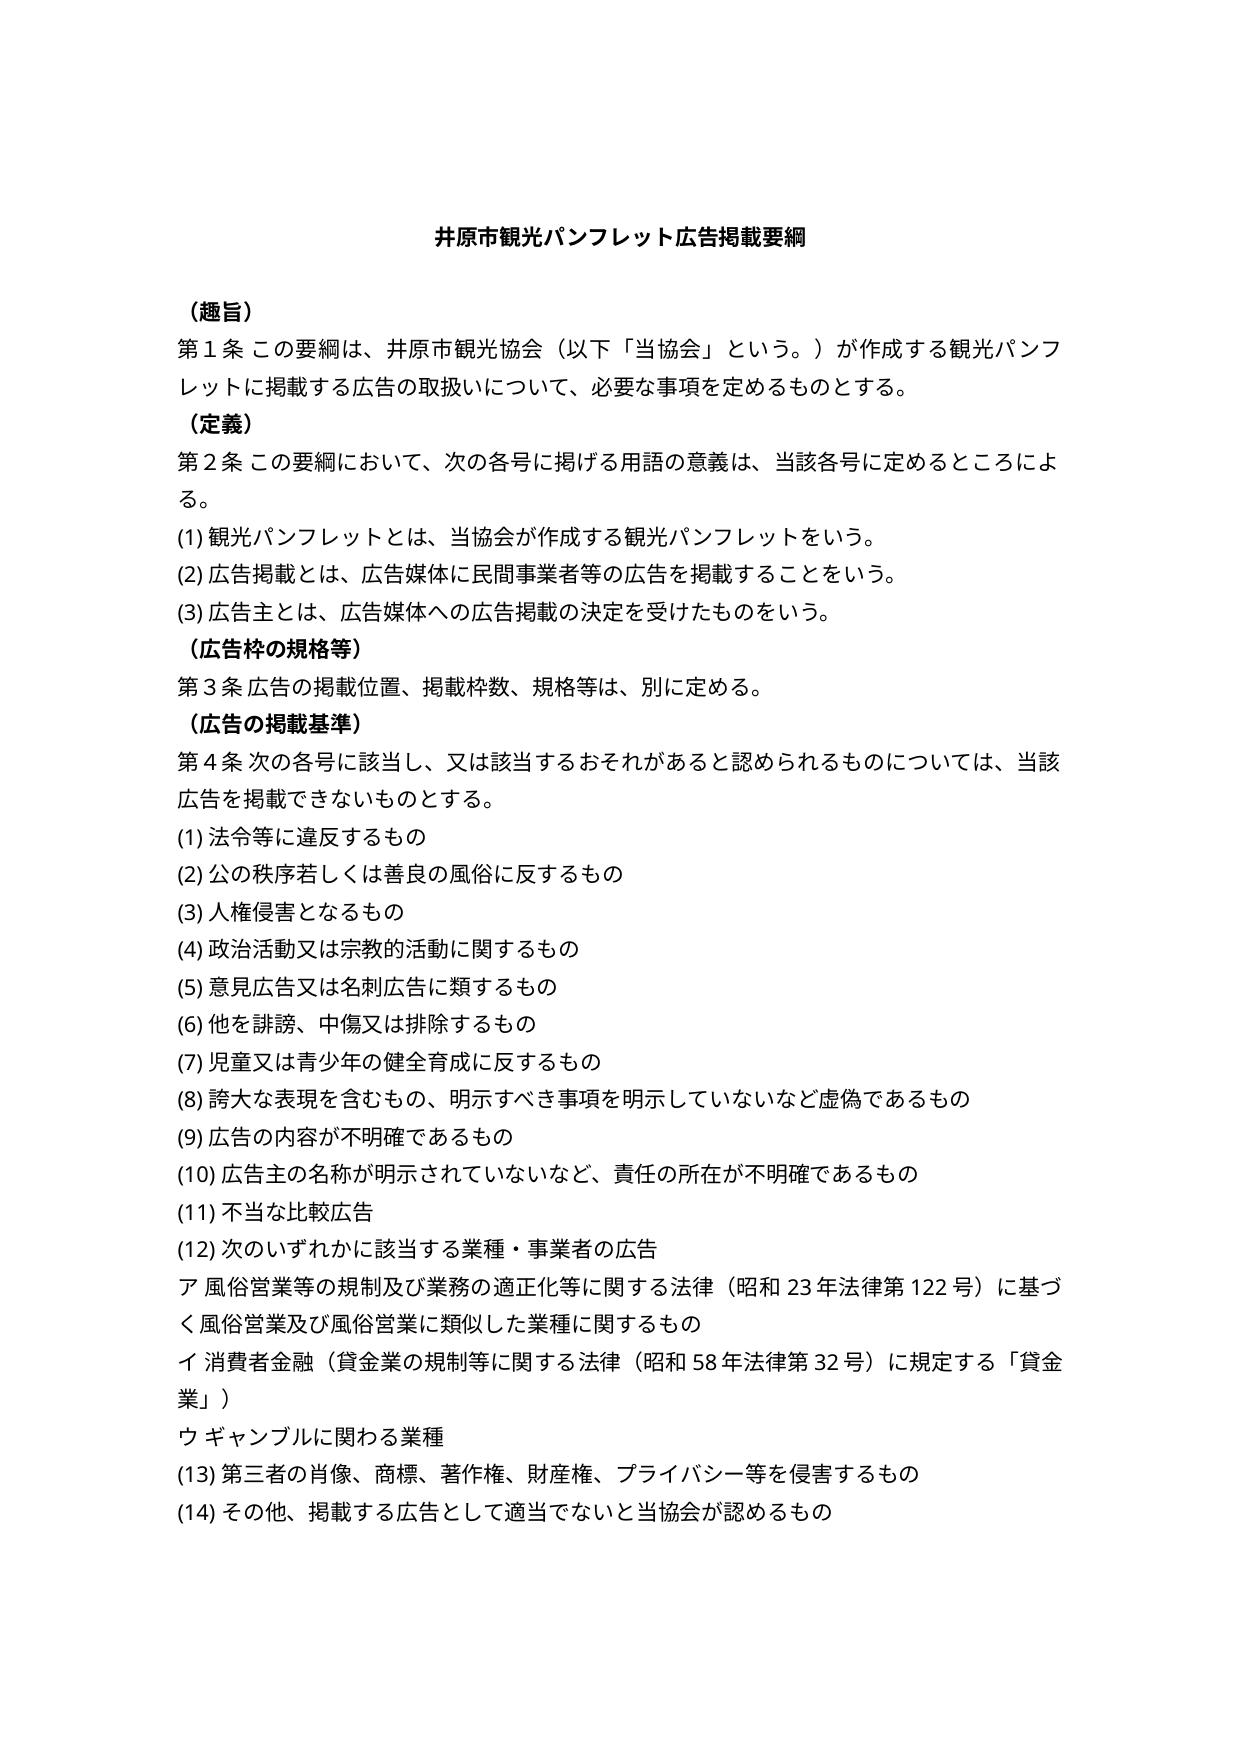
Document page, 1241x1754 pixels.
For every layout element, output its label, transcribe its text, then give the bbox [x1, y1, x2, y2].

text (3) 広告主とは、広告媒体への広告掲載の決定を受けたものをいう。 [177, 592, 1063, 629]
text (7) 児童又は青少年の健全育成に反するもの [177, 1042, 1063, 1079]
text （広告枠の規格等） [177, 629, 1063, 667]
text (13) 第三者の肖像、商標、著作権、財産権、プライバシー等を侵害するもの [177, 1454, 1063, 1492]
text (1) 法令等に違反するもの [177, 817, 1063, 854]
text (3) 人権侵害となるもの [177, 892, 1063, 929]
text ウ ギャンブルに関わる業種 [177, 1417, 1063, 1454]
text (8) 誇大な表現を含むもの、明示すべき事項を明示していないなど虚偽であるもの [177, 1079, 1063, 1117]
text (10) 広告主の名称が明示されていないなど、責任の所在が不明確であるもの [177, 1154, 1063, 1192]
text （趣旨） [177, 292, 1063, 329]
text (2) 公の秩序若しくは善良の風俗に反するもの [177, 854, 1063, 892]
text 第３条 広告の掲載位置、掲載枠数、規格等は、別に定める。 [177, 667, 1063, 704]
text 第１条 この要綱は、井原市観光協会（以下「当協会」という。）が作成する観光パンフレットに掲載する広告の取扱いについて、必要な事項を定めるものとする。 [177, 329, 1063, 404]
text （広告の掲載基準） [177, 704, 1063, 742]
text (4) 政治活動又は宗教的活動に関するもの [177, 929, 1063, 967]
text (9) 広告の内容が不明確であるもの [177, 1117, 1063, 1154]
text (12) 次のいずれかに該当する業種・事業者の広告 [177, 1229, 1063, 1267]
text イ 消費者金融（貸金業の規制等に関する法律（昭和58年法律第32号）に規定する「貸金業」） [177, 1342, 1063, 1417]
text (6) 他を誹謗、中傷又は排除するもの [177, 1004, 1063, 1042]
text 第２条 この要綱において、次の各号に掲げる用語の意義は、当該各号に定めるところによる。 [177, 442, 1063, 517]
text （定義） [177, 404, 1063, 442]
text ア 風俗営業等の規制及び業務の適正化等に関する法律（昭和23年法律第122号）に基づく風俗営業及び風俗営業に類似した業種に関するもの [177, 1267, 1063, 1342]
text (1) 観光パンフレットとは、当協会が作成する観光パンフレットをいう。 [177, 517, 1063, 554]
text (5) 意見広告又は名刺広告に類するもの [177, 967, 1063, 1004]
text (11) 不当な比較広告 [177, 1192, 1063, 1229]
text (14) その他、掲載する広告として適当でないと当協会が認めるもの [177, 1492, 1063, 1529]
text (2) 広告掲載とは、広告媒体に民間事業者等の広告を掲載することをいう。 [177, 554, 1063, 592]
text 井原市観光パンフレット広告掲載要綱 [177, 217, 1063, 254]
text 第４条 次の各号に該当し、又は該当するおそれがあると認められるものについては、当該広告を掲載できないものとする。 [177, 742, 1063, 817]
